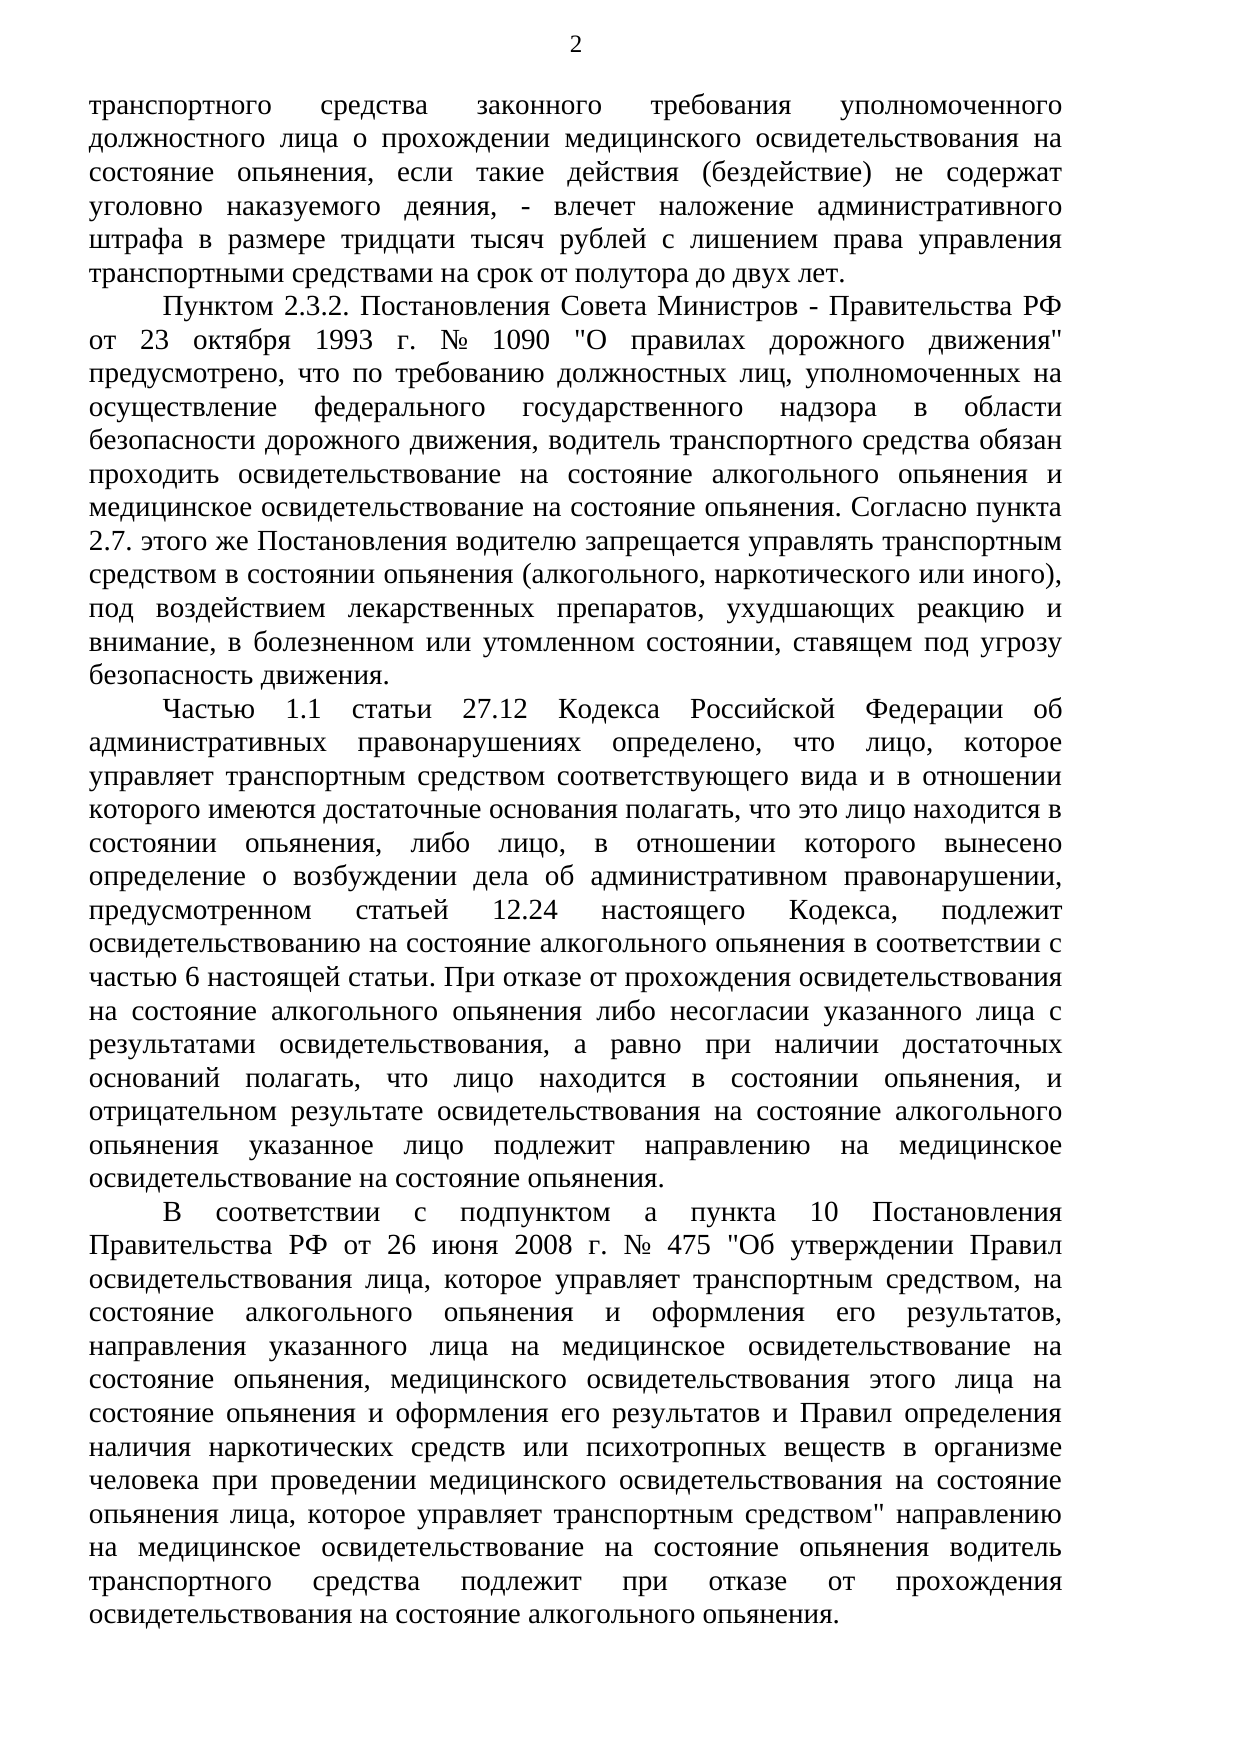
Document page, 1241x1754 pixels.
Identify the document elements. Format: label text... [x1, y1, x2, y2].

text Пунктом 2.3.2. Постановления Совета Министров - Правительства РФ от 23 октября 1993 г. № 1090 "О правилах дорожного движения" предусмотрено, что по требованию должностных лиц, уполномоченных на осуществление федерального государственного надзора в области безопасности дорожного движения, водитель транспортного средства обязан проходить освидетельствование на состояние алкогольного опьянения и медицинское освидетельствование на состояние опьянения. Согласно пункта 2.7. этого же Постановления водителю запрещается управлять транспортным средством в состоянии опьянения (алкогольного, наркотического или иного), под воздействием лекарственных препаратов, ухудшающих реакцию и внимание, в болезненном или утомленном состоянии, ставящем под угрозу безопасность движения. [89, 288, 1063, 691]
text Частью 1.1 статьи 27.12 Кодекса Российской Федерации об административных правонарушениях определено, что лицо, которое управляет транспортным средством соответствующего вида и в отношении которого имеются достаточные основания полагать, что это лицо находится в состоянии опьянения, либо лицо, в отношении которого вынесено определение о возбуждении дела об административном правонарушении, предусмотренном статьей 12.24 настоящего Кодекса, подлежит освидетельствованию на состояние алкогольного опьянения в соответствии с частью 6 настоящей статьи. При отказе от прохождения освидетельствования на состояние алкогольного опьянения либо несогласии указанного лица с результатами освидетельствования, а равно при наличии достаточных оснований полагать, что лицо находится в состоянии опьянения, и отрицательном результате освидетельствования на состояние алкогольного опьянения указанное лицо подлежит направлению на медицинское освидетельствование на состояние опьянения. [89, 691, 1063, 1194]
text В соответствии с подпунктом а пункта 10 Постановления Правительства РФ от 26 июня 2008 г. № 475 "Об утверждении Правил освидетельствования лица, которое управляет транспортным средством, на состояние алкогольного опьянения и оформления его результатов, направления указанного лица на медицинское освидетельствование на состояние опьянения, медицинского освидетельствования этого лица на состояние опьянения и оформления его результатов и Правил определения наличия наркотических средств или психотропных веществ в организме человека при проведении медицинского освидетельствования на состояние опьянения лица, которое управляет транспортным средством" направлению на медицинское освидетельствование на состояние опьянения водитель транспортного средства подлежит при отказе от прохождения освидетельствования на состояние алкогольного опьянения. [89, 1194, 1063, 1630]
